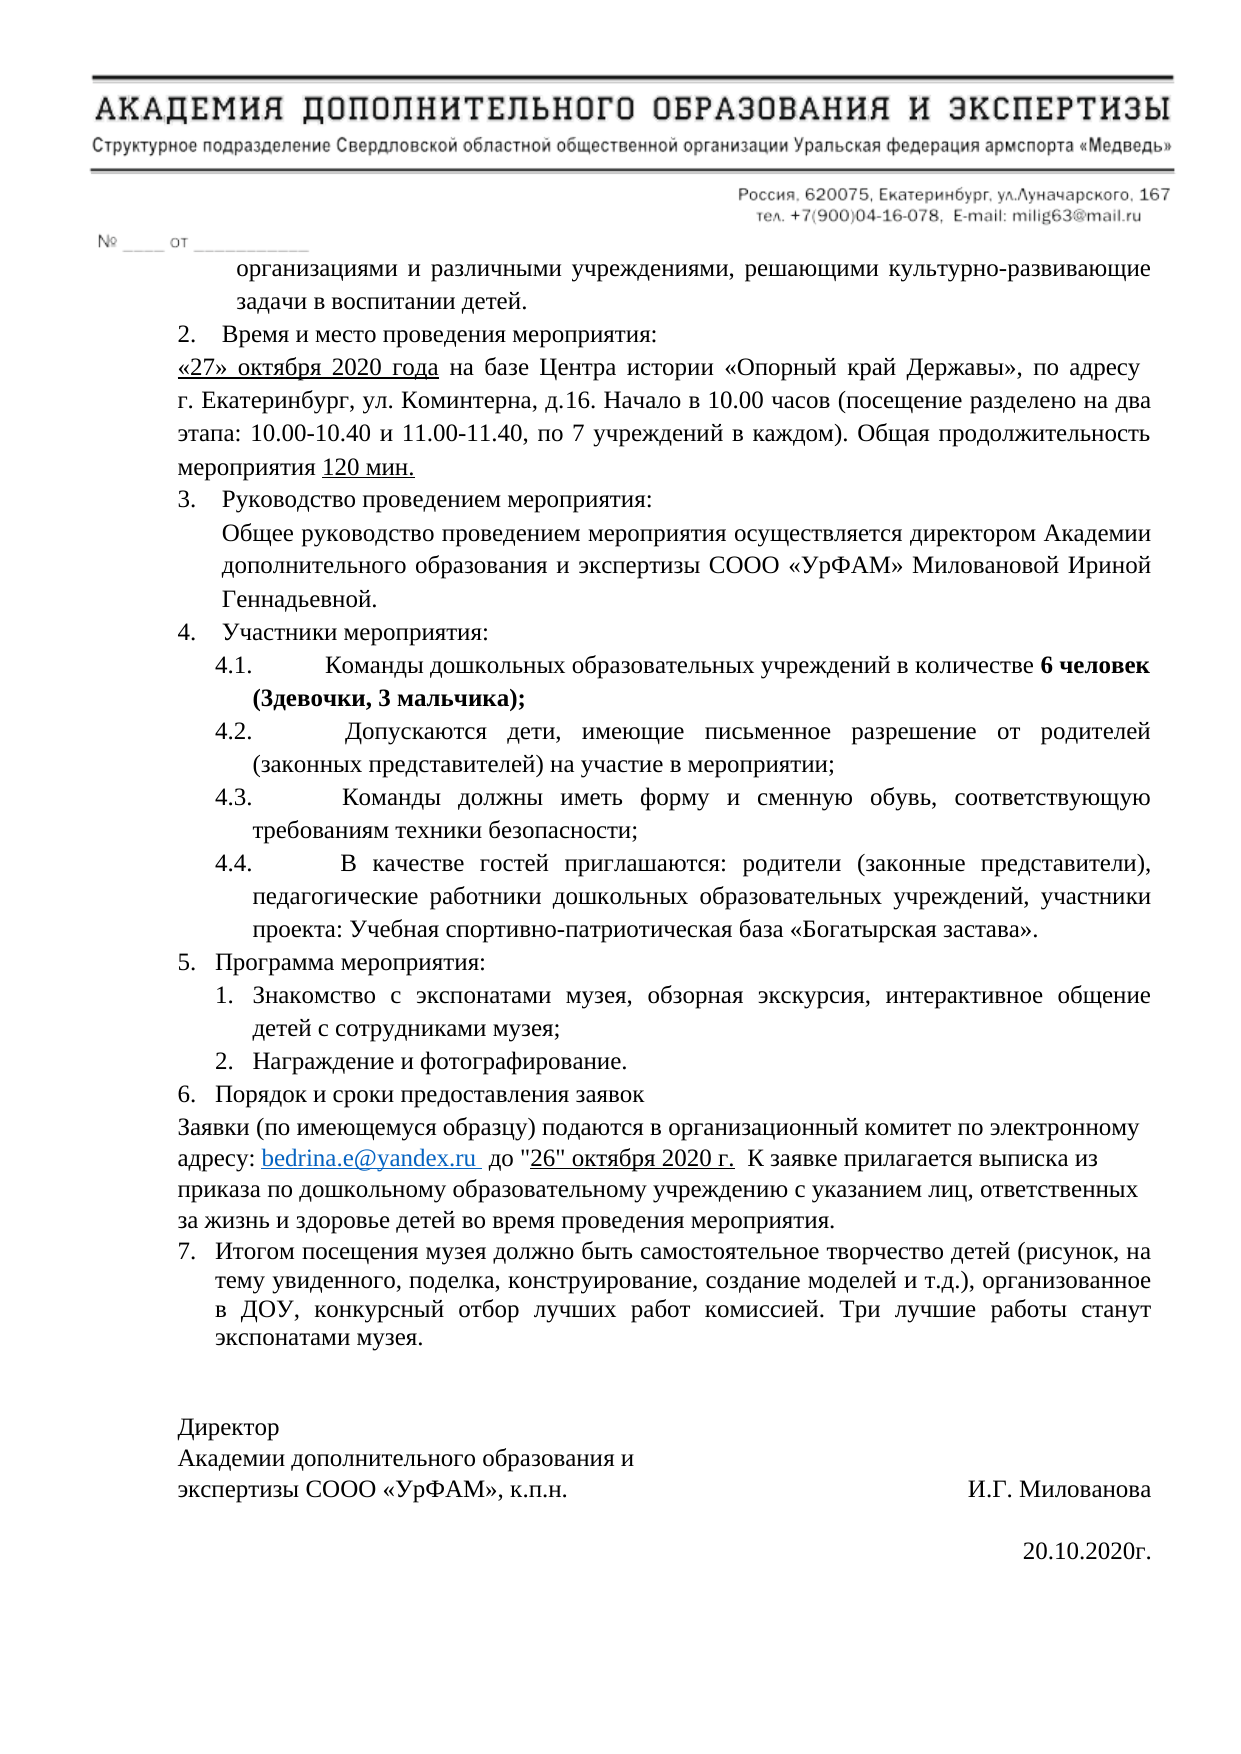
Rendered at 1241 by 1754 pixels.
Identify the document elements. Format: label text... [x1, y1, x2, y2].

text «27» октября 2020 года на базе Центра истории «Опорный край Державы», по адресу г. Екатеринбург, ул. Коминтерна, д.16. Начало в 10.00 часов (посещение разделено на два этапа: 10.00-10.40 и 11.00-11.40, по 7 учреждений в каждом). Общая продолжительность мероприятия 120 мин. [177, 352, 1152, 480]
list Общее руководство проведением мероприятия осуществляется директором Академии дополнительного образования и экспертизы СООО «УрФАМ» Миловановой Ириной Геннадьевной. [222, 518, 1152, 612]
list Программа мероприятия: [177, 947, 1152, 976]
list Участники мероприятия: [177, 617, 1152, 645]
text Заявки (по имеющемуся образцу) подаются в организационный комитет по электронному адресу: bedrina.e@yandex.ru до "26" октября 2020 г. К заявке прилагается выписка из приказа по дошкольному образовательному учреждению с указанием лиц, ответственных за жизнь и здоровье детей во время проведения мероприятия. [177, 1112, 1152, 1234]
list Допускаются дети, имеющие письменное разрешение от родителей (законных представителей) на участие в мероприятии; [215, 716, 1152, 777]
text экспертизы СООО «УрФАМ», к.п.н. И.Г. Милованова [177, 1474, 1152, 1503]
text 20.10.2020г. [177, 1536, 1152, 1565]
text Директор [177, 1412, 1152, 1441]
list Руководство проведением мероприятия: [177, 484, 1152, 513]
text Академии дополнительного образования и [177, 1443, 1152, 1472]
list Команды дошкольных образовательных учреждений в количестве 6 человек (3девочки, 3 мальчика); [215, 650, 1152, 711]
list Время и место проведения мероприятия: [177, 319, 1152, 348]
list Награждение и фотографирование. [215, 1046, 1152, 1075]
list Итогом посещения музея должно быть самостоятельное творчество детей (рисунок, на тему увиденного, поделка, конструирование, создание моделей и т.д.), организованное в ДОУ, конкурсный отбор лучших работ комиссией. Три лучшие работы станут экспонатами музея. [177, 1236, 1152, 1351]
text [236, 253, 1152, 315]
list Порядок и сроки предоставления заявок [177, 1079, 1152, 1108]
list Команды должны иметь форму и сменную обувь, соответствующую требованиям техники безопасности; [215, 782, 1152, 843]
list В качестве гостей приглашаются: родители (законные представители), педагогические работники дошкольных образовательных учреждений, участники проекта: Учебная спортивно-патриотическая база «Богатырская застава». [215, 848, 1152, 943]
list Знакомство с экспонатами музея, обзорная экскурсия, интерактивное общение детей с сотрудниками музея; [215, 980, 1152, 1042]
